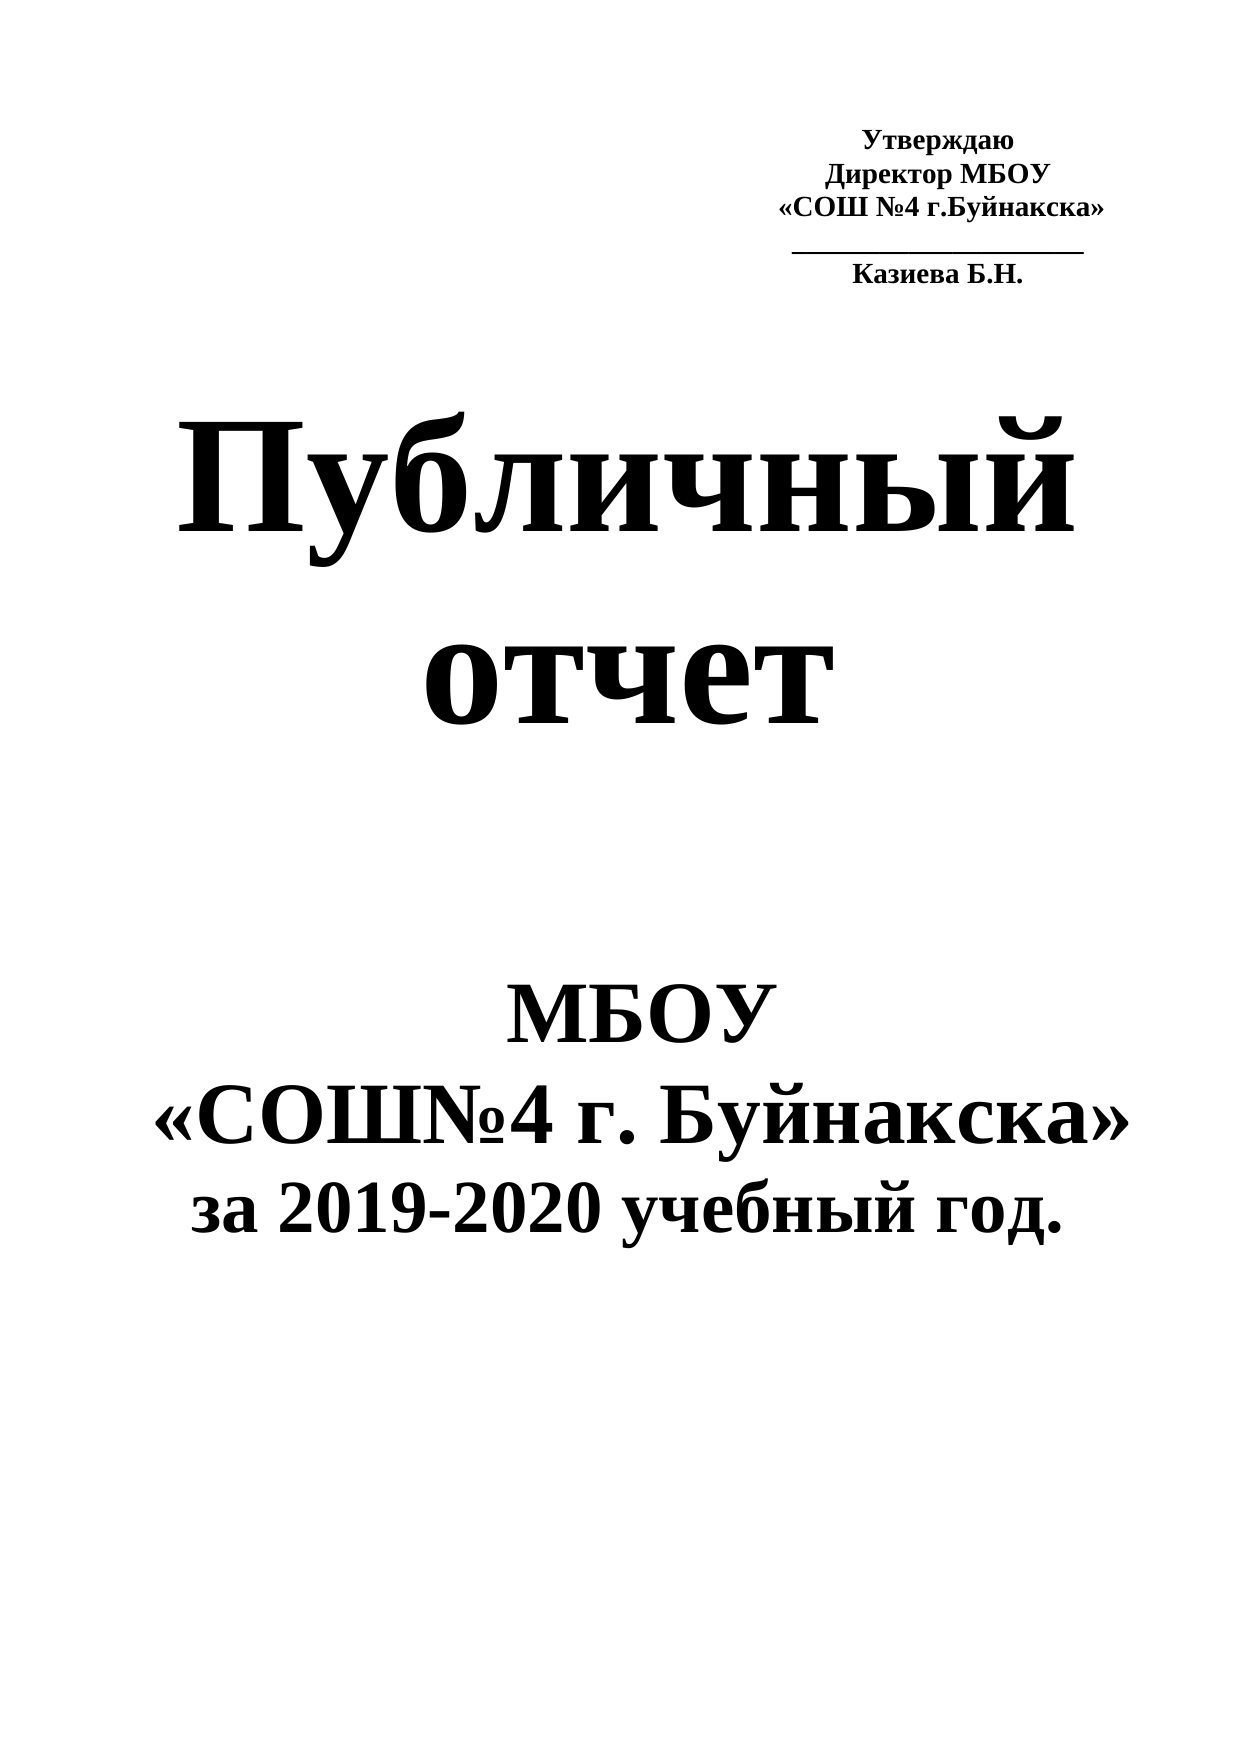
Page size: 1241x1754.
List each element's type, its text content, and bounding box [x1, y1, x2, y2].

text за 2019-2020 учебный год. [103, 1162, 1152, 1248]
text Казиева Б.Н. [103, 256, 1122, 290]
text Директор МБОУ [103, 156, 1122, 189]
text МБОУ [133, 961, 1152, 1061]
text Утверждаю [103, 122, 1122, 156]
text «СОШ №4 г.Буйнакска» [103, 189, 1122, 223]
text Публичный отчет [103, 376, 1152, 759]
text «СОШ№4 г. Буйнакска» [133, 1061, 1152, 1162]
text ____________________ [103, 223, 1122, 256]
